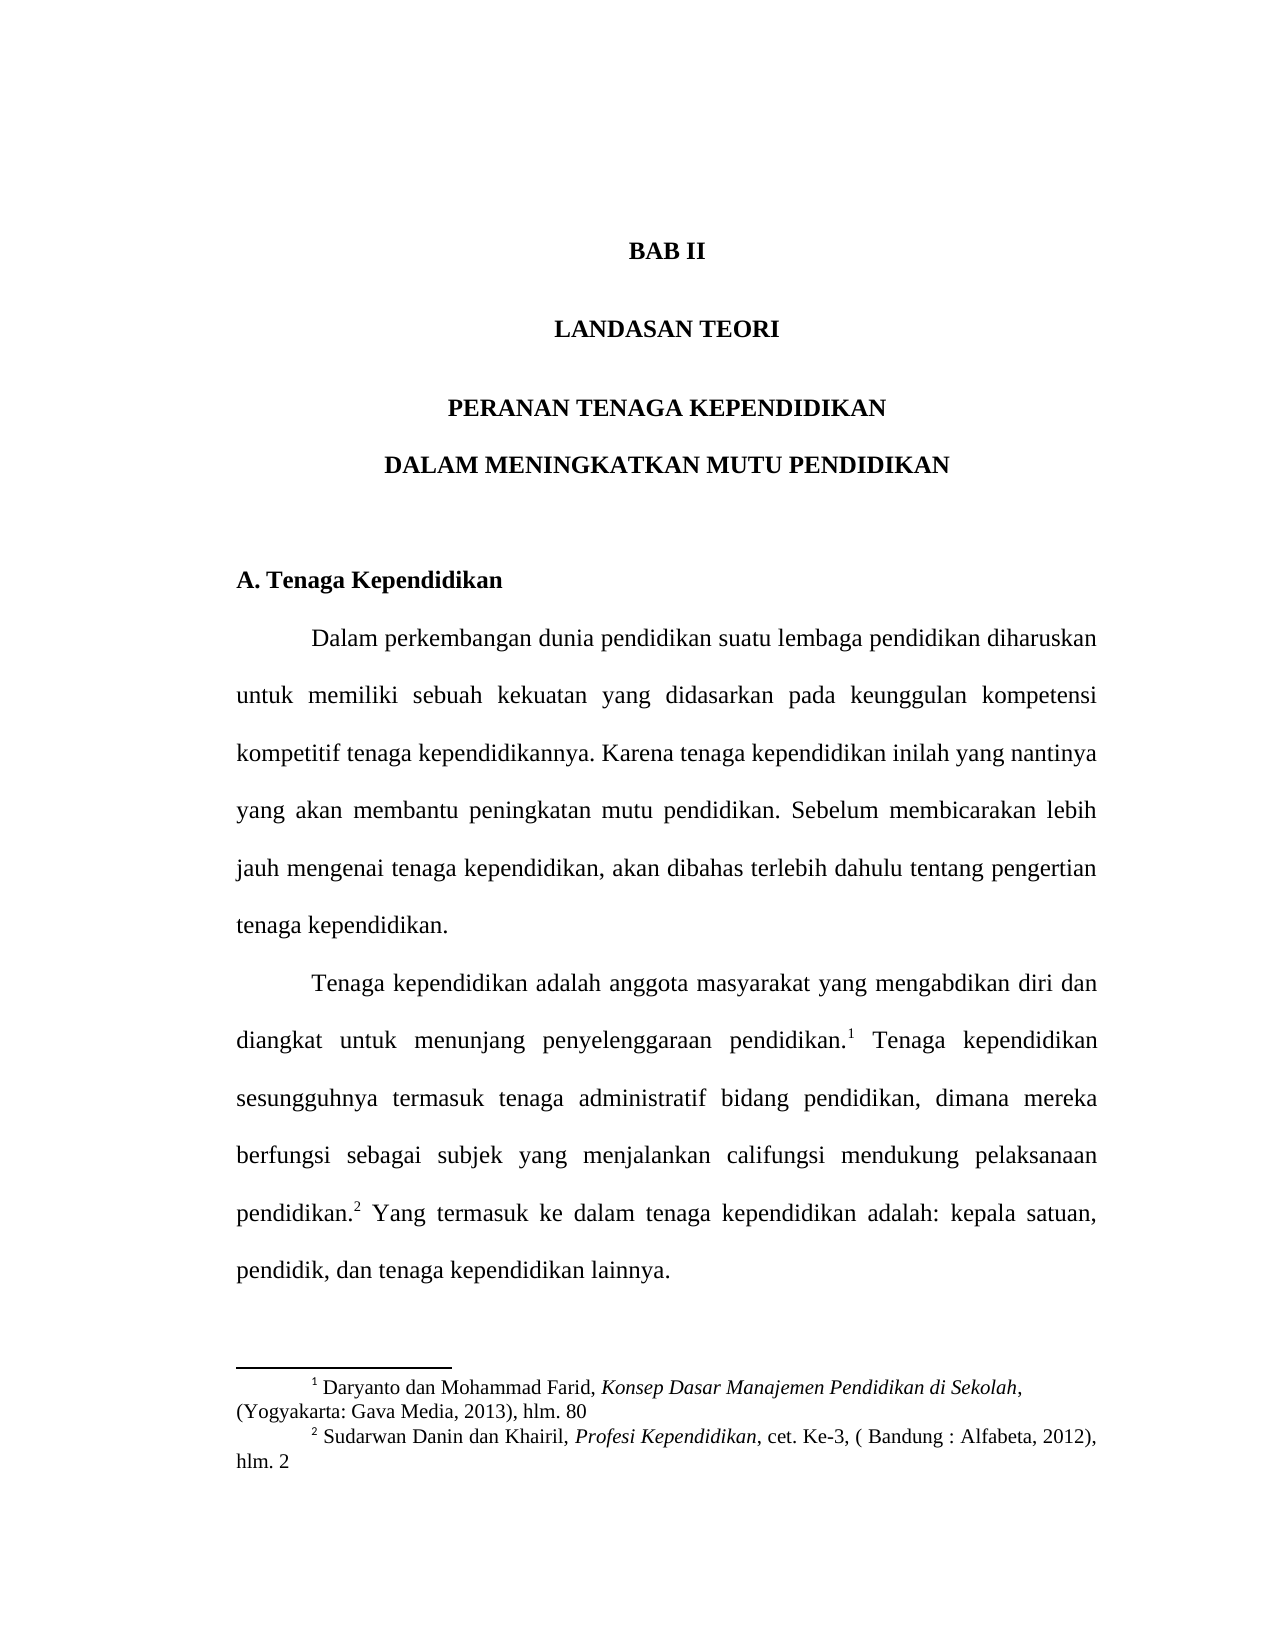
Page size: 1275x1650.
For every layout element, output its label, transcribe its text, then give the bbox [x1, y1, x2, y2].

text DALAM MENINGKATKAN MUTU PENDIDIKAN [236, 450, 1098, 479]
text BAB II [236, 236, 1098, 265]
list Tenaga Kependidikan [236, 565, 1098, 594]
list Tenaga kependidikan adalah anggota masyarakat yang mengabdikan diri dan diangkat untuk menunjang penyelenggaraan pendidikan. Tenaga kependidikan sesungguhnya termasuk tenaga administratif bidang pendidikan, dimana mereka berfungsi sebagai subjek yang menjalankan califungsi mendukung pelaksanaan pendidikan. Yang termasuk ke dalam tenaga kependidikan adalah: kepala satuan, pendidik, dan tenaga kependidikan lainnya. [236, 968, 1098, 1284]
list Dalam perkembangan dunia pendidikan suatu lembaga pendidikan diharuskan untuk memiliki sebuah kekuatan yang didasarkan pada keunggulan kompetensi kompetitif tenaga kependidikannya. Karena tenaga kependidikan inilah yang nantinya yang akan membantu peningkatan mutu pendidikan. Sebelum membicarakan lebih jauh mengenai tenaga kependidikan, akan dibahas terlebih dahulu tentang pengertian tenaga kependidikan. [236, 623, 1098, 939]
text LANDASAN TEORI [236, 314, 1098, 343]
text PERANAN TENAGA KEPENDIDIKAN [236, 393, 1098, 422]
